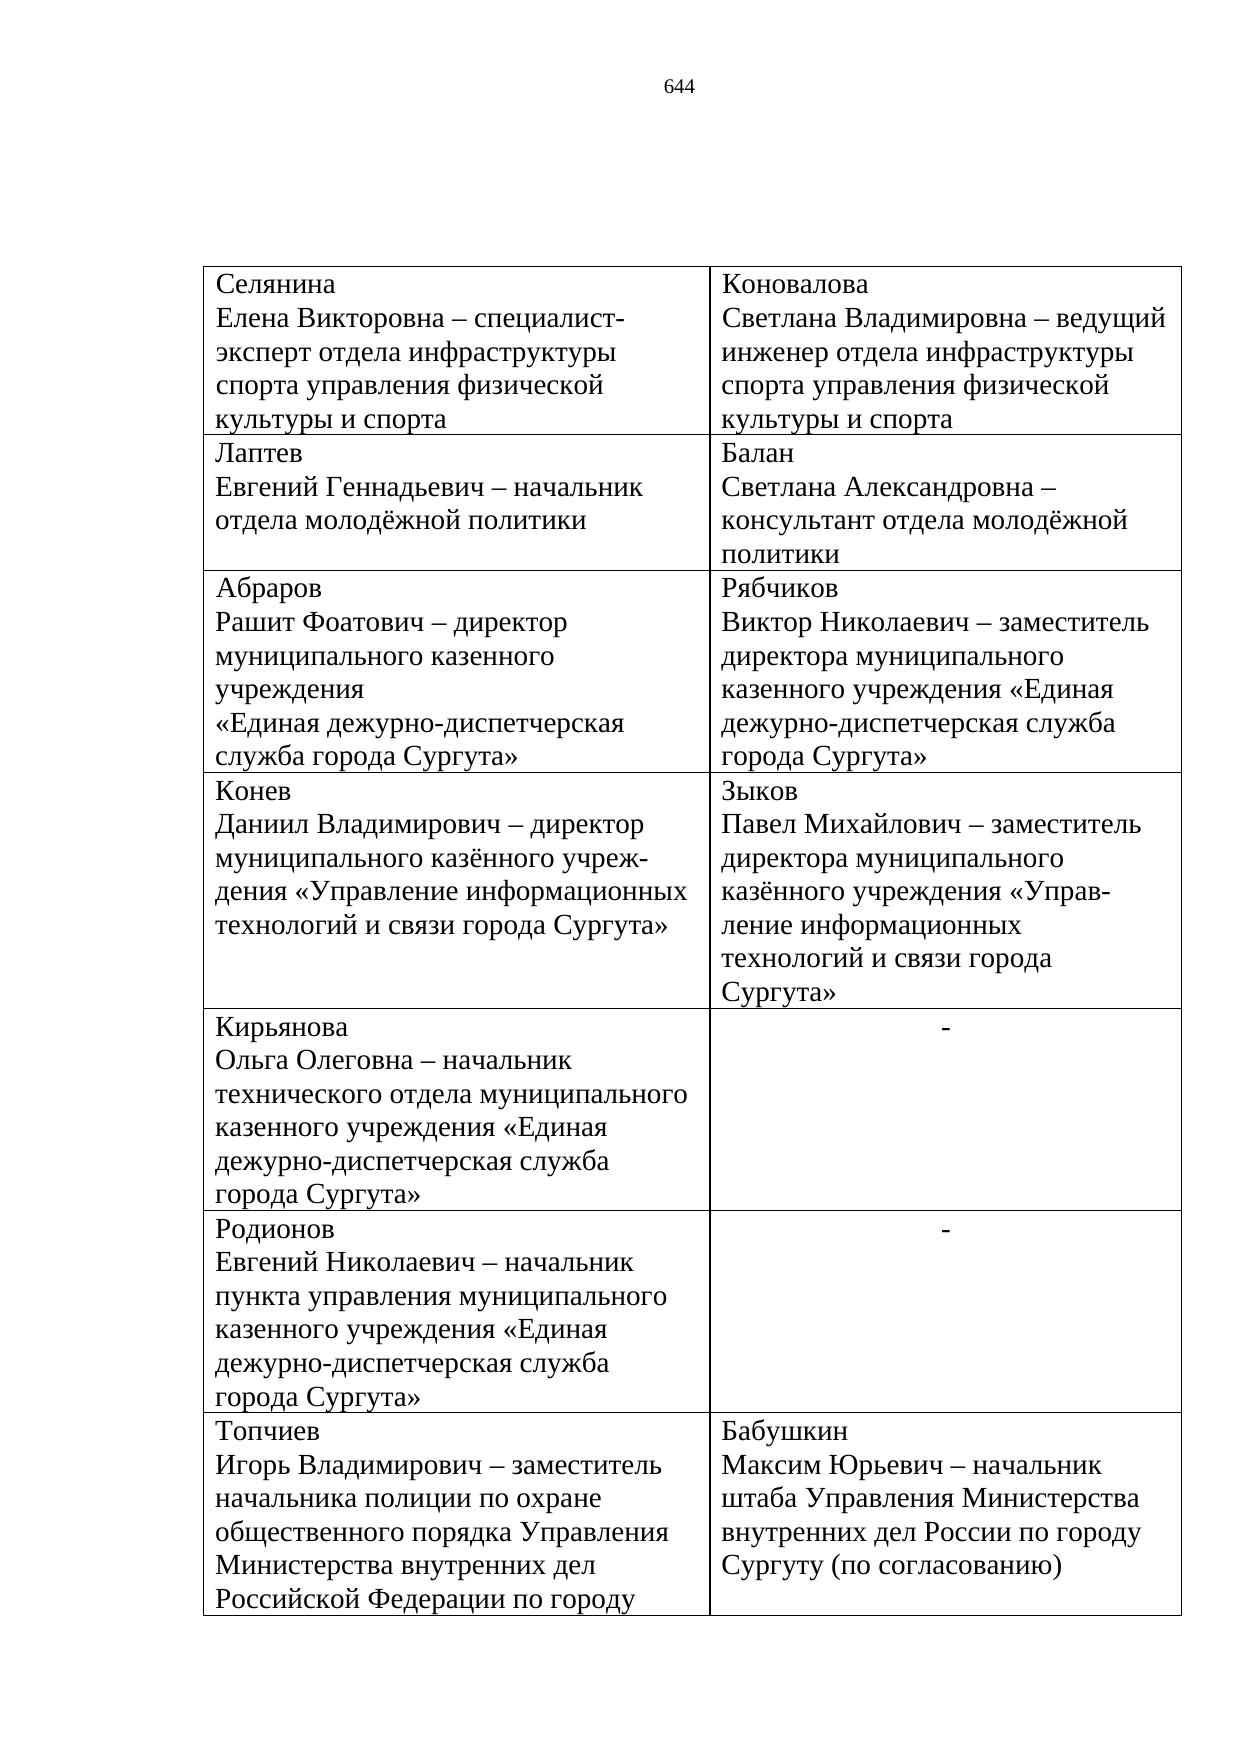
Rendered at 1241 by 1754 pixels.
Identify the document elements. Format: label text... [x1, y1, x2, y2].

table_cell Конев Даниил Владимирович – директор муниципального казённого учреж- дения «Управление информационных технологий и связи города Сургута» [204, 773, 709, 1008]
table_cell - [711, 1009, 1181, 1210]
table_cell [711, 1413, 1181, 1614]
table_cell Зыков Павел Михайлович – заместитель директора муниципального казённого учреждения «Управ- ление информационных технологий и связи города Сургута» [711, 773, 1181, 1008]
table_cell Кирьянова Ольга Олеговна – начальник технического отдела муниципального казенного учреждения «Единая дежурно-диспетчерская служба города Сургута» [204, 1009, 709, 1210]
table_header Коновалова Светлана Владимировна – ведущий инженер отдела инфраструктуры спорта управления физической культуры и спорта [711, 267, 1181, 434]
table_cell - [711, 1211, 1181, 1412]
table_header Селянина Елена Викторовна – специалист- эксперт отдела инфраструктуры спорта управления физической культуры и спорта [204, 267, 709, 434]
table_cell Балан Светлана Александровна – консультант отдела молодёжной политики [711, 435, 1181, 569]
table_cell Абраров Рашит Фоатович – директор муниципального казенного учреждения «Единая дежурно-диспетчерская служба города Сургута» [204, 571, 709, 772]
table_cell Лаптев Евгений Геннадьевич – начальник отдела молодёжной политики [204, 435, 709, 569]
table_cell Родионов Евгений Николаевич – начальник пункта управления муниципального казенного учреждения «Единая дежурно-диспетчерская служба города Сургута» [204, 1211, 709, 1412]
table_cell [204, 1413, 709, 1614]
table_cell Рябчиков Виктор Николаевич – заместитель директора муниципального казенного учреждения «Единая дежурно-диспетчерская служба города Сургута» [711, 571, 1181, 772]
